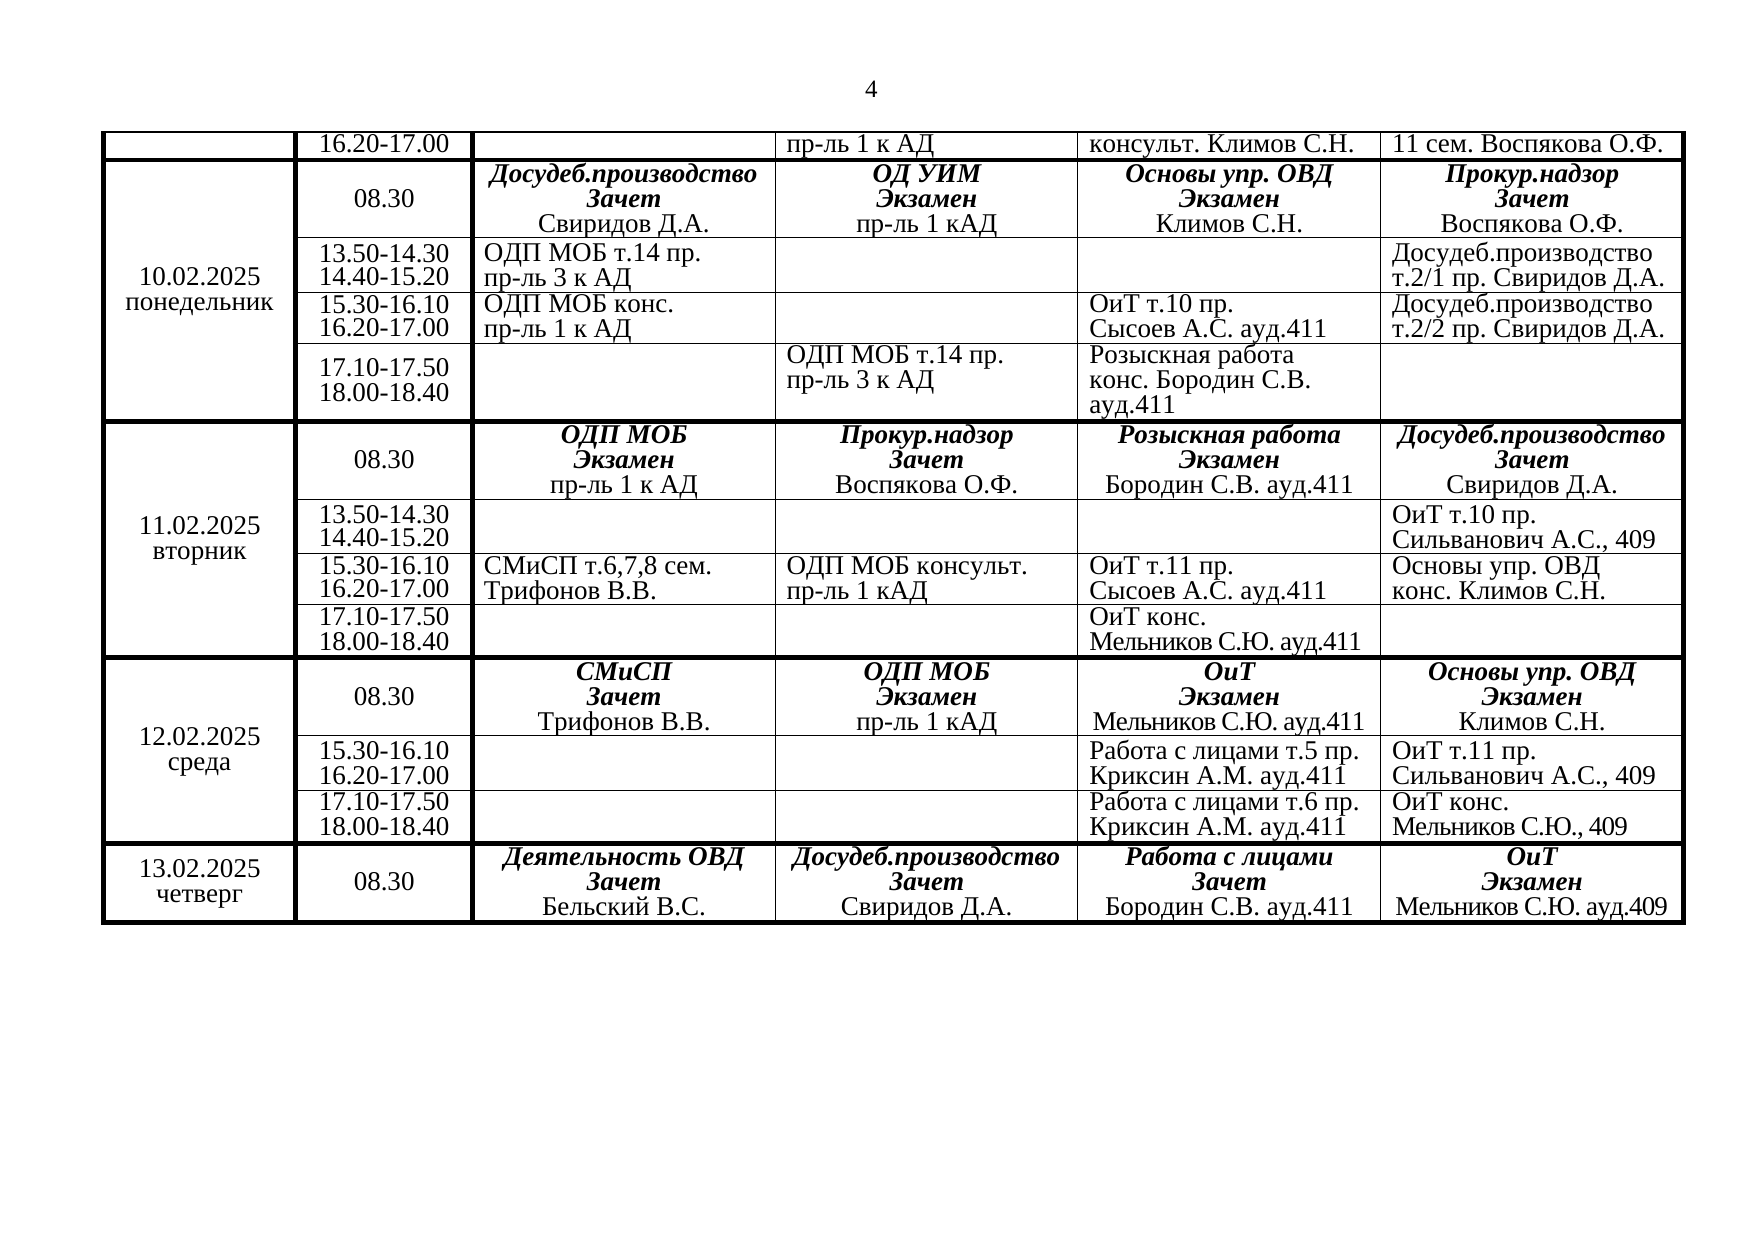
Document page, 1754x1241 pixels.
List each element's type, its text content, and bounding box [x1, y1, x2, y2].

table_cell [776, 238, 1077, 292]
table_cell Работа с лицами Зачет Бородин С.В. ауд.411 [1078, 846, 1380, 920]
table_cell Прокур.надзор Зачет Воспякова О.Ф. [1381, 162, 1681, 237]
table_cell 08.30 [298, 162, 470, 237]
table_cell Основы упр. ОВД Экзамен Климов С.Н. [1078, 162, 1380, 237]
table_cell ОиТ т.10 пр. Сильванович А.С., 409 [1381, 500, 1681, 553]
table_cell Досудеб.производство Зачет Свиридов Д.А. [776, 846, 1077, 920]
table_cell Розыскная работа конс. Бородин С.В. ауд.411 [1078, 344, 1380, 419]
table_cell 17.10-17.50 18.00-18.40 [298, 791, 470, 841]
table_cell СМиСП т.6,7,8 сем. Трифонов В.В. [475, 554, 775, 604]
table_cell [776, 605, 1077, 655]
table_cell ОиТ конс. Мельников С.Ю., 409 [1381, 791, 1681, 841]
table_cell Розыскная работа Экзамен Бородин С.В. ауд.411 [1078, 424, 1380, 498]
table_cell [776, 293, 1077, 343]
table_cell Работа с лицами т.5 пр. Криксин А.М. ауд.411 [1078, 736, 1380, 790]
table_cell [475, 500, 775, 553]
table_cell 13.50-14.30 14.40-15.20 [298, 238, 470, 292]
table_cell Досудеб.производство т.2/2 пр. Свиридов Д.А. [1381, 293, 1681, 343]
table_cell 11.02.2025 вторник [106, 424, 293, 655]
table_cell ОДП МОБ консульт. пр-ль 1 кАД [776, 554, 1077, 604]
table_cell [1381, 133, 1681, 157]
table_cell 13.02.2025 четверг [106, 846, 293, 920]
table_cell ОиТ Экзамен Мельников С.Ю. ауд.409 [1381, 846, 1681, 920]
table_cell Основы упр. ОВД Экзамен Климов С.Н. [1381, 660, 1681, 735]
table_cell ОДП МОБ т.14 пр. пр-ль 3 к АД [776, 344, 1077, 419]
table_cell [776, 736, 1077, 790]
table_cell Основы упр. ОВД конс. Климов С.Н. [1381, 554, 1681, 604]
table_cell Досудеб.производство Зачет Свиридов Д.А. [1381, 424, 1681, 498]
table_cell [1078, 238, 1380, 292]
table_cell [776, 133, 1077, 157]
table_cell 15.30-16.10 16.20-17.00 [298, 736, 470, 790]
table_cell 17.10-17.50 18.00-18.40 [298, 344, 470, 419]
table_cell [776, 791, 1077, 841]
table_cell [475, 344, 775, 419]
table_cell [298, 133, 470, 157]
table_cell 12.02.2025 среда [106, 660, 293, 841]
table_cell 15.30-16.10 16.20-17.00 [298, 554, 470, 604]
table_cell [1078, 133, 1380, 157]
table_cell 08.30 [298, 846, 470, 920]
table_cell ОиТ т.11 пр. Сысоев А.С. ауд.411 [1078, 554, 1380, 604]
table_cell ОДП МОБ Экзамен пр-ль 1 кАД [776, 660, 1077, 735]
table_cell [475, 791, 775, 841]
table_cell ОиТ Экзамен Мельников С.Ю. ауд.411 [1078, 660, 1380, 735]
table_cell [475, 605, 775, 655]
table_cell [1381, 605, 1681, 655]
table_cell 08.30 [298, 424, 470, 498]
table_cell 13.50-14.30 14.40-15.20 [298, 500, 470, 553]
table_cell Прокур.надзор Зачет Воспякова О.Ф. [776, 424, 1077, 498]
table_cell ОД УИМ Экзамен пр-ль 1 кАД [776, 162, 1077, 237]
table_cell 17.10-17.50 18.00-18.40 [298, 605, 470, 655]
table_cell [776, 500, 1077, 553]
table_cell 08.30 [298, 660, 470, 735]
table_cell 15.30-16.10 16.20-17.00 [298, 293, 470, 343]
table_cell Досудеб.производство т.2/1 пр. Свиридов Д.А. [1381, 238, 1681, 292]
table_cell 10.02.2025 понедельник [106, 162, 293, 419]
table_cell ОДП МОБ конс. пр-ль 1 к АД [475, 293, 775, 343]
table_cell [1078, 500, 1380, 553]
table_cell Работа с лицами т.6 пр. Криксин А.М. ауд.411 [1078, 791, 1380, 841]
table_cell СМиСП Зачет Трифонов В.В. [475, 660, 775, 735]
table_cell Досудеб.производство Зачет Свиридов Д.А. [475, 162, 775, 237]
table_cell [475, 133, 775, 157]
table_cell [1381, 344, 1681, 419]
table_cell ОиТ конс. Мельников С.Ю. ауд.411 [1078, 605, 1380, 655]
table_cell ОиТ т.10 пр. Сысоев А.С. ауд.411 [1078, 293, 1380, 343]
table_cell ОДП МОБ т.14 пр. пр-ль 3 к АД [475, 238, 775, 292]
table_cell ОДП МОБ Экзамен пр-ль 1 к АД [475, 424, 775, 498]
table_cell Деятельность ОВД Зачет Бельский В.С. [475, 846, 775, 920]
table_cell [475, 736, 775, 790]
table_cell ОиТ т.11 пр. Сильванович А.С., 409 [1381, 736, 1681, 790]
